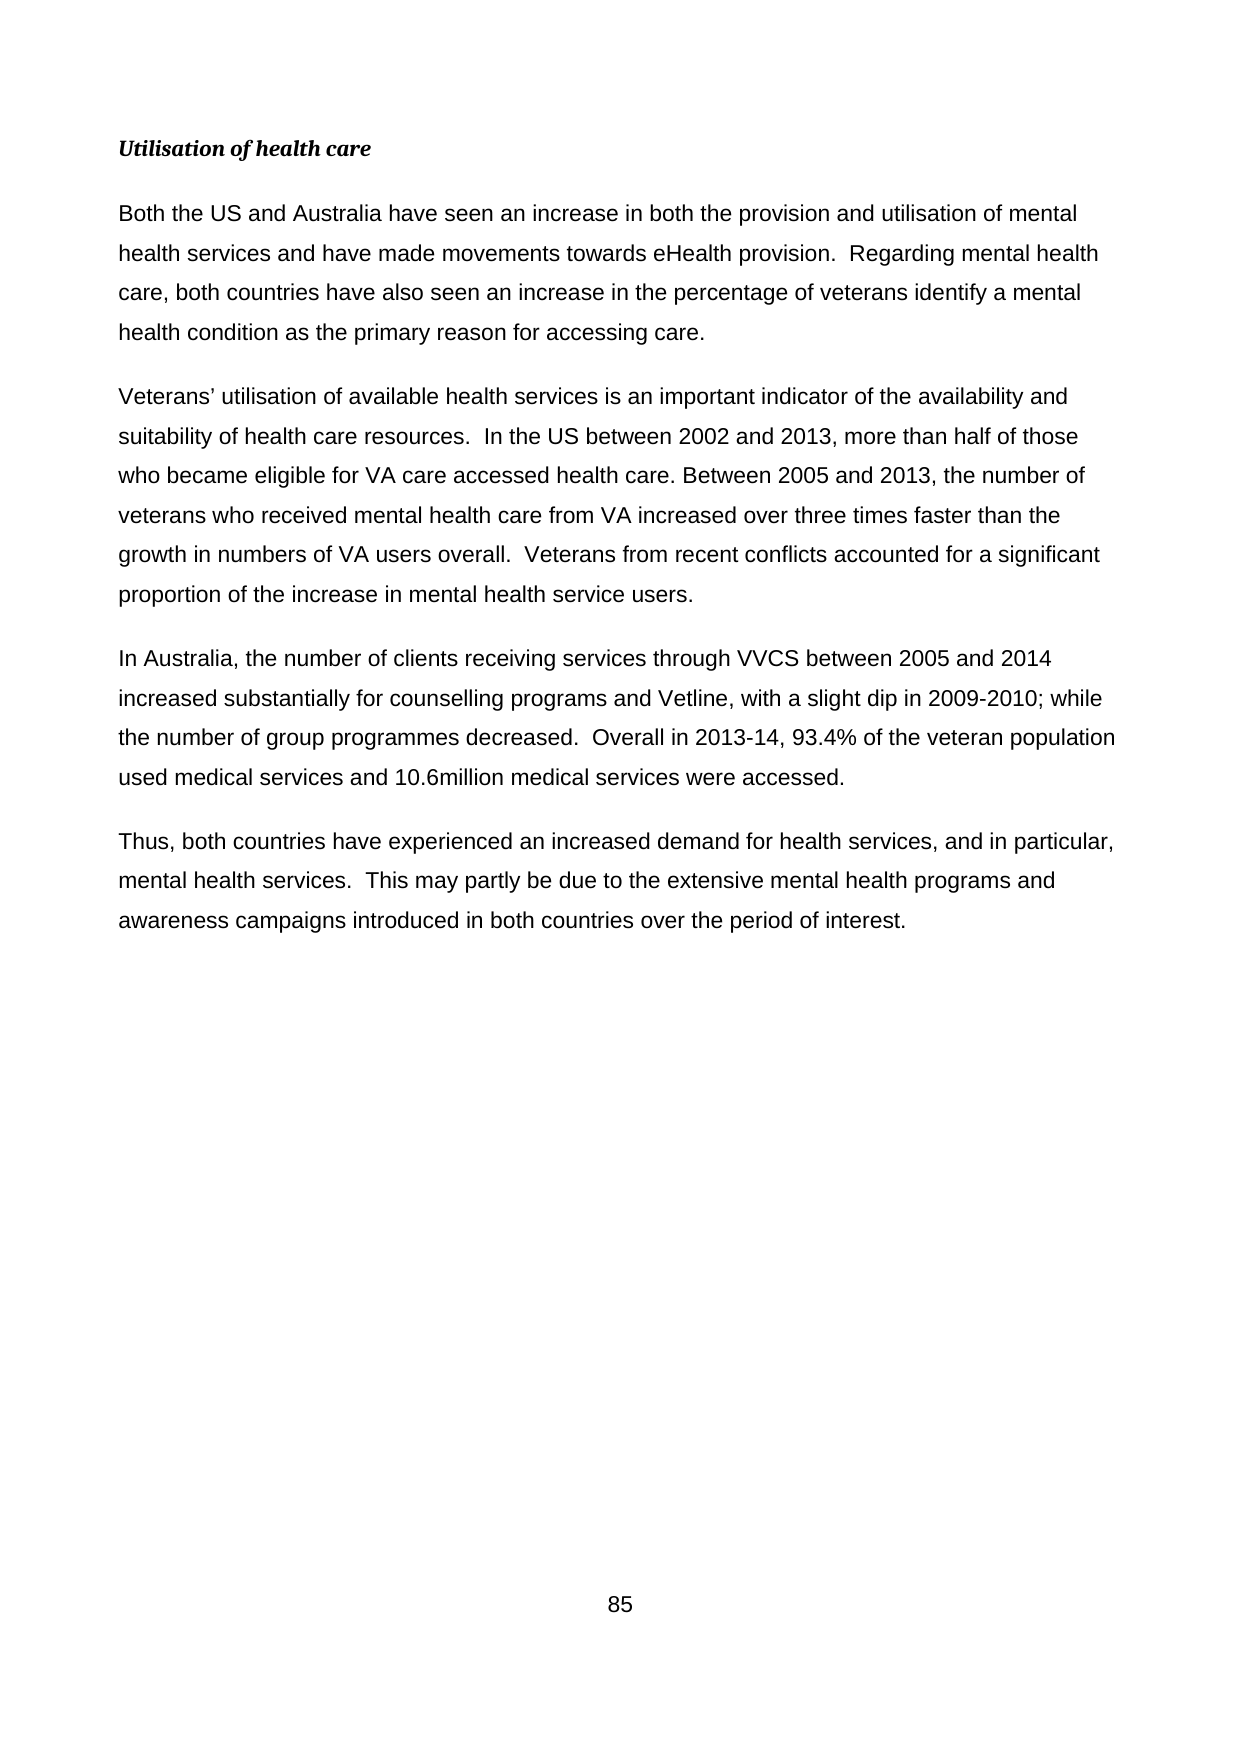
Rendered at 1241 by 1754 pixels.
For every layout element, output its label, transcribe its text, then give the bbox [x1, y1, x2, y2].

text In Australia, the number of clients receiving services through VVCS between 2005 and 2014 increased substantially for counselling programs and Vetline, with a slight dip in 2009-2010; while the number of group programmes decreased. Overall in 2013-14, 93.4% of the veteran population used medical services and 10.6million medical services were accessed. [118, 645, 1122, 790]
text Both the US and Australia have seen an increase in both the provision and utilisation of mental health services and have made movements towards eHealth provision. Regarding mental health care, both countries have also seen an increase in the percentage of veterans identify a mental health condition as the primary reason for accessing care. [118, 200, 1122, 345]
text Thus, both countries have experienced an increased demand for health services, and in particular, mental health services. This may partly be due to the extensive mental health programs and awareness campaigns introduced in both countries over the period of interest. [118, 828, 1122, 933]
subtitle Utilisation of health care [118, 136, 1122, 162]
text Veterans’ utilisation of available health services is an important indicator of the availability and suitability of health care resources. In the US between 2002 and 2013, more than half of those who became eligible for VA care accessed health care. Between 2005 and 2013, the number of veterans who received mental health care from VA increased over three times faster than the growth in numbers of VA users overall. Veterans from recent conflicts accounted for a significant proportion of the increase in mental health service users. [118, 383, 1122, 607]
